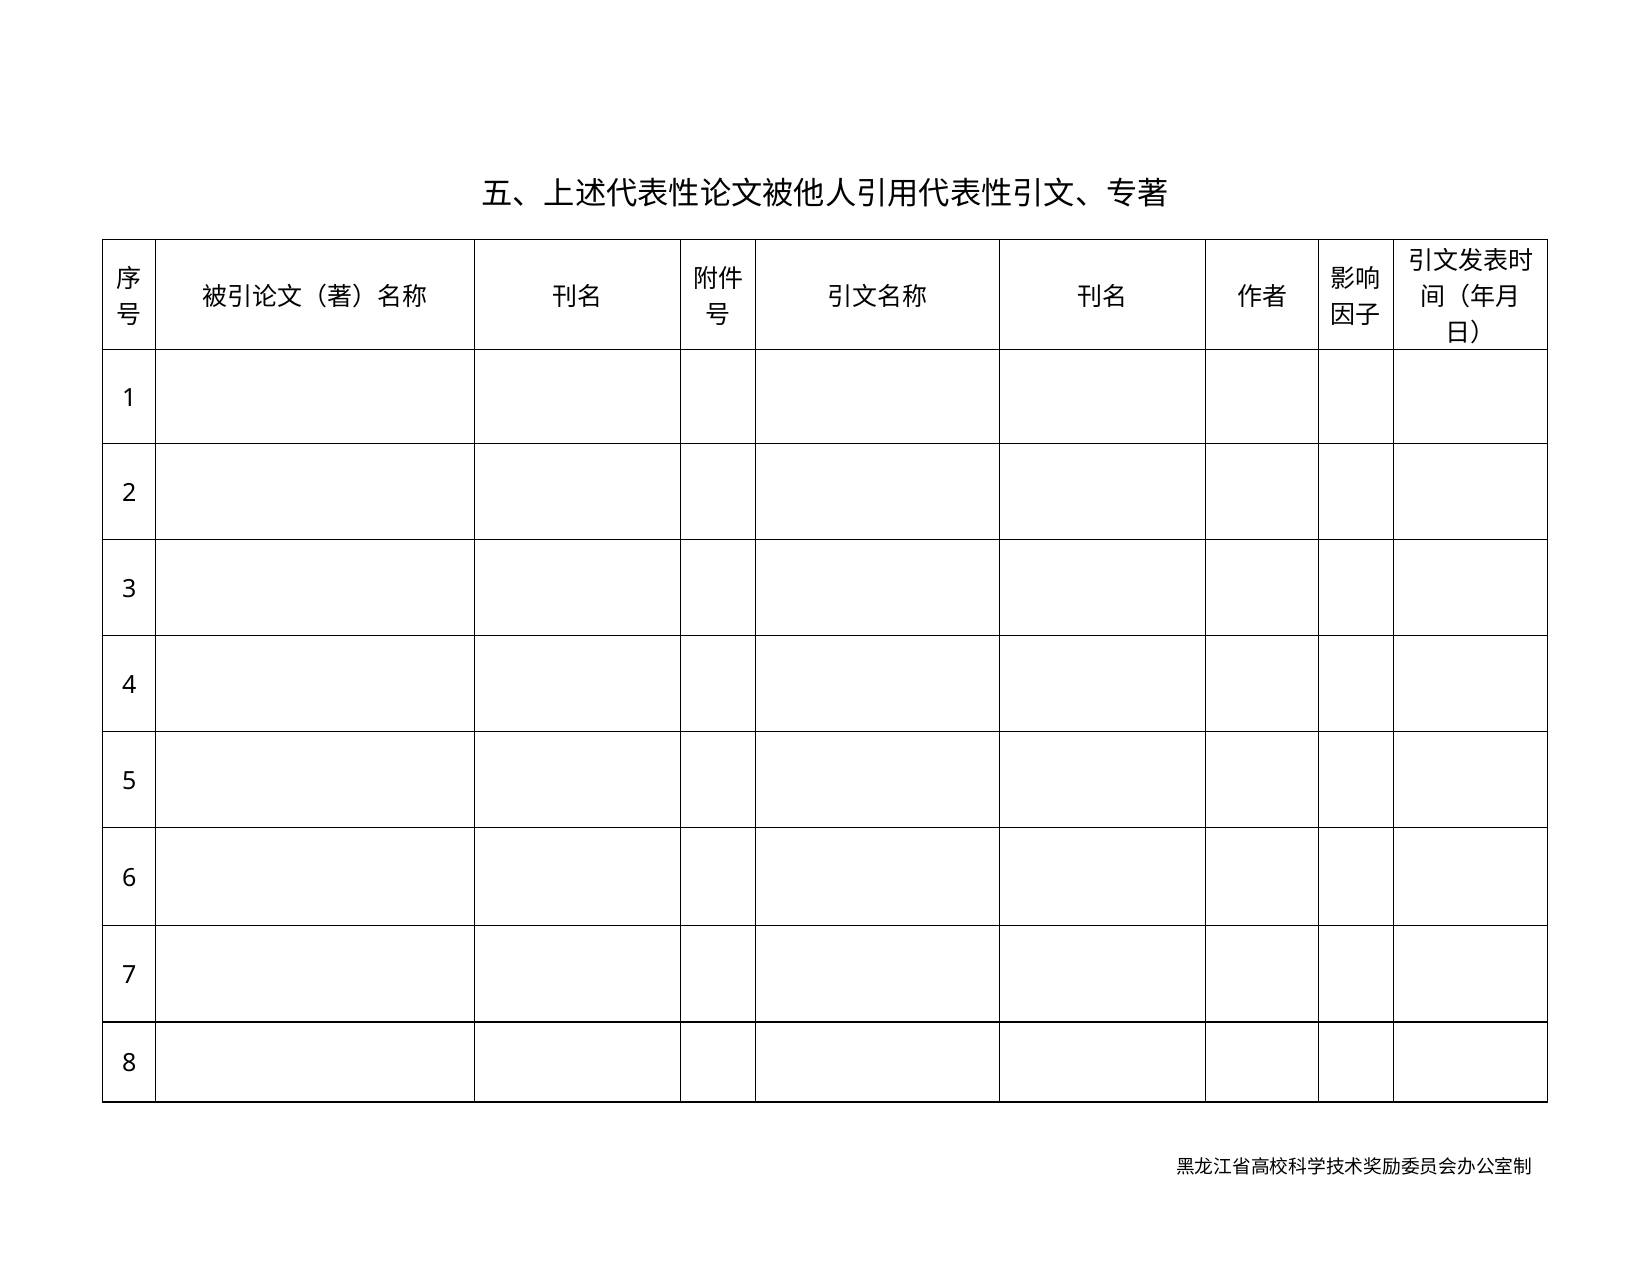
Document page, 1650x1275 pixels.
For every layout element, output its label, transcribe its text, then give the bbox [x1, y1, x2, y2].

table_cell [1206, 444, 1318, 538]
table_header 刊名 [475, 240, 680, 349]
table_cell [681, 1023, 755, 1101]
table_header 引文名称 [756, 240, 999, 349]
table_cell [1206, 1023, 1318, 1101]
table_cell [1206, 350, 1318, 443]
table_cell [156, 350, 474, 443]
table_cell [756, 350, 999, 443]
table_cell [756, 828, 999, 925]
table_cell [1394, 350, 1547, 443]
table_cell [156, 1023, 474, 1101]
table_cell 5 [103, 732, 155, 827]
table_cell [156, 828, 474, 925]
table_cell [756, 636, 999, 731]
table_cell [1206, 828, 1318, 925]
table_cell 4 [103, 636, 155, 731]
table_cell [1394, 732, 1547, 827]
table_cell [1000, 636, 1205, 731]
table_cell [681, 732, 755, 827]
table_cell [475, 444, 680, 538]
table_cell [156, 636, 474, 731]
table_cell [681, 926, 755, 1021]
table_cell [1000, 732, 1205, 827]
table_header 引文发表时间（年月日） [1394, 240, 1547, 349]
table_cell 6 [103, 828, 155, 925]
table_cell 2 [103, 444, 155, 538]
table_cell [156, 926, 474, 1021]
table_cell [475, 636, 680, 731]
table_cell [1319, 732, 1393, 827]
table_cell [475, 1023, 680, 1101]
table_cell [1394, 828, 1547, 925]
table_cell [1394, 926, 1547, 1021]
table_cell [1319, 926, 1393, 1021]
table_cell [1000, 540, 1205, 635]
table_cell [1319, 636, 1393, 731]
table_cell [681, 828, 755, 925]
table_cell [156, 732, 474, 827]
table_header 作者 [1206, 240, 1318, 349]
table_cell [475, 732, 680, 827]
table_cell [1000, 926, 1205, 1021]
table_cell [681, 636, 755, 731]
table_cell [1319, 828, 1393, 925]
table_cell [1319, 540, 1393, 635]
table_cell [156, 540, 474, 635]
table_cell [1000, 444, 1205, 538]
table_cell [756, 732, 999, 827]
table_header 影响因子 [1319, 240, 1393, 349]
table_cell [1000, 828, 1205, 925]
table_cell [1206, 732, 1318, 827]
table_cell [1319, 350, 1393, 443]
table_cell [756, 540, 999, 635]
table_cell [1319, 444, 1393, 538]
table_cell [1394, 1023, 1547, 1101]
table_cell 3 [103, 540, 155, 635]
table_cell [475, 926, 680, 1021]
table_cell [1206, 636, 1318, 731]
table_cell [756, 926, 999, 1021]
table_cell [1394, 444, 1547, 538]
table_cell [681, 444, 755, 538]
table_cell [681, 540, 755, 635]
table_cell [1394, 636, 1547, 731]
table_header 附件号 [681, 240, 755, 349]
table_cell [1000, 350, 1205, 443]
table_cell [1206, 926, 1318, 1021]
table_cell [1000, 1023, 1205, 1101]
table_cell 1 [103, 350, 155, 443]
table_cell 7 [103, 926, 155, 1021]
table_cell [756, 1023, 999, 1101]
table_cell [1206, 540, 1318, 635]
table_cell [1319, 1023, 1393, 1101]
table_cell [681, 350, 755, 443]
table_cell [156, 444, 474, 538]
table_cell [475, 540, 680, 635]
table_cell [475, 828, 680, 925]
table_cell [756, 444, 999, 538]
table_cell [1394, 540, 1547, 635]
table_header 序号 [103, 240, 155, 349]
table_header 刊名 [1000, 240, 1205, 349]
table_cell 8 [103, 1023, 155, 1101]
text 五、上述代表性论文被他人引用代表性引文、专著 [118, 168, 1532, 214]
table_header 被引论文（著）名称 [156, 240, 474, 349]
table_cell [475, 350, 680, 443]
